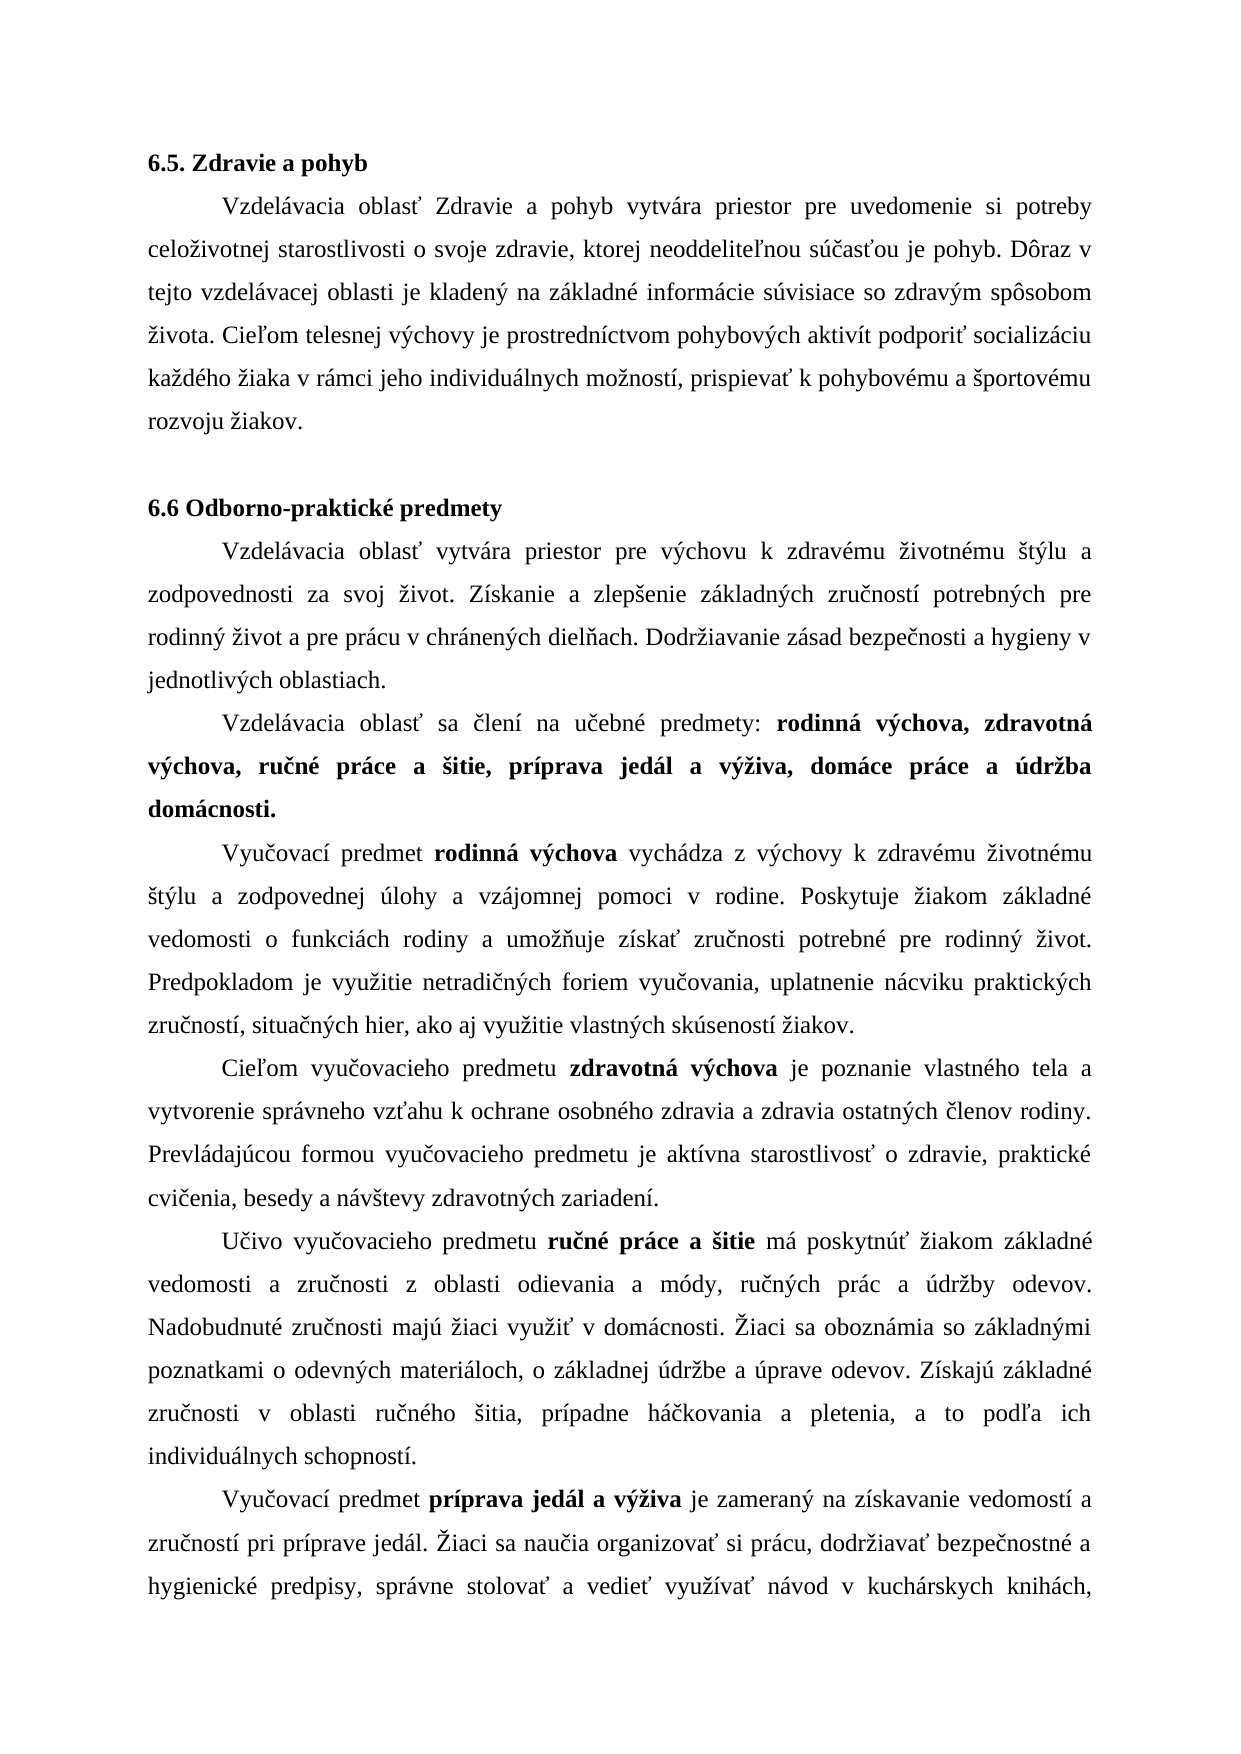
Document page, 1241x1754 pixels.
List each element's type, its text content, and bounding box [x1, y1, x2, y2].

text Vzdelávacia oblasť Zdravie a pohyb vytvára priestor pre uvedomenie si potreby celoživotnej starostlivosti o svoje zdravie, ktorej neoddeliteľnou súčasťou je pohyb. Dôraz v tejto vzdelávacej oblasti je kladený na základné informácie súvisiace so zdravým spôsobom života. Cieľom telesnej výchovy je prostredníctvom pohybových aktivít podporiť socializáciu každého žiaka v rámci jeho individuálnych možností, prispievať k pohybovému a športovému rozvoju žiakov. [148, 191, 1093, 435]
text Cieľom vyučovacieho predmetu zdravotná výchova je poznanie vlastného tela a vytvorenie správneho vzťahu k ochrane osobného zdravia a zdravia ostatných členov rodiny. Prevládajúcou formou vyučovacieho predmetu je aktívna starostlivosť o zdravie, praktické cvičenia, besedy a návštevy zdravotných zariadení. [148, 1053, 1093, 1211]
text 6.5. Zdravie a pohyb [148, 148, 1093, 176]
text Vzdelávacia oblasť vytvára priestor pre výchovu k zdravému životnému štýlu a zodpovednosti za svoj život. Získanie a zlepšenie základných zručností potrebných pre rodinný život a pre prácu v chránených dielňach. Dodržiavanie zásad bezpečnosti a hygieny v jednotlivých oblastiach. [148, 536, 1093, 694]
text 6.6 Odborno-praktické predmety [148, 493, 1093, 521]
text Vzdelávacia oblasť sa člení na učebné predmety: rodinná výchova, zdravotná výchova, ručné práce a šitie, príprava jedál a výživa, domáce práce a údržba domácnosti. [148, 708, 1093, 823]
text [148, 1484, 1093, 1599]
text Učivo vyučovacieho predmetu ručné práce a šitie má poskytnúť žiakom základné vedomosti a zručnosti z oblasti odievania a módy, ručných prác a údržby odevov. Nadobudnuté zručnosti majú žiaci využiť v domácnosti. Žiaci sa oboznámia so základnými poznatkami o odevných materiáloch, o základnej údržbe a úprave odevov. Získajú základné zručnosti v oblasti ručného šitia, prípadne háčkovania a pletenia, a to podľa ich individuálnych schopností. [148, 1226, 1093, 1470]
text Vyučovací predmet rodinná výchova vychádza z výchovy k zdravému životnému štýlu a zodpovednej úlohy a vzájomnej pomoci v rodine. Poskytuje žiakom základné vedomosti o funkciách rodiny a umožňuje získať zručnosti potrebné pre rodinný život. Predpokladom je využitie netradičných foriem vyučovania, uplatnenie nácviku praktických zručností, situačných hier, ako aj využitie vlastných skúseností žiakov. [148, 838, 1093, 1039]
